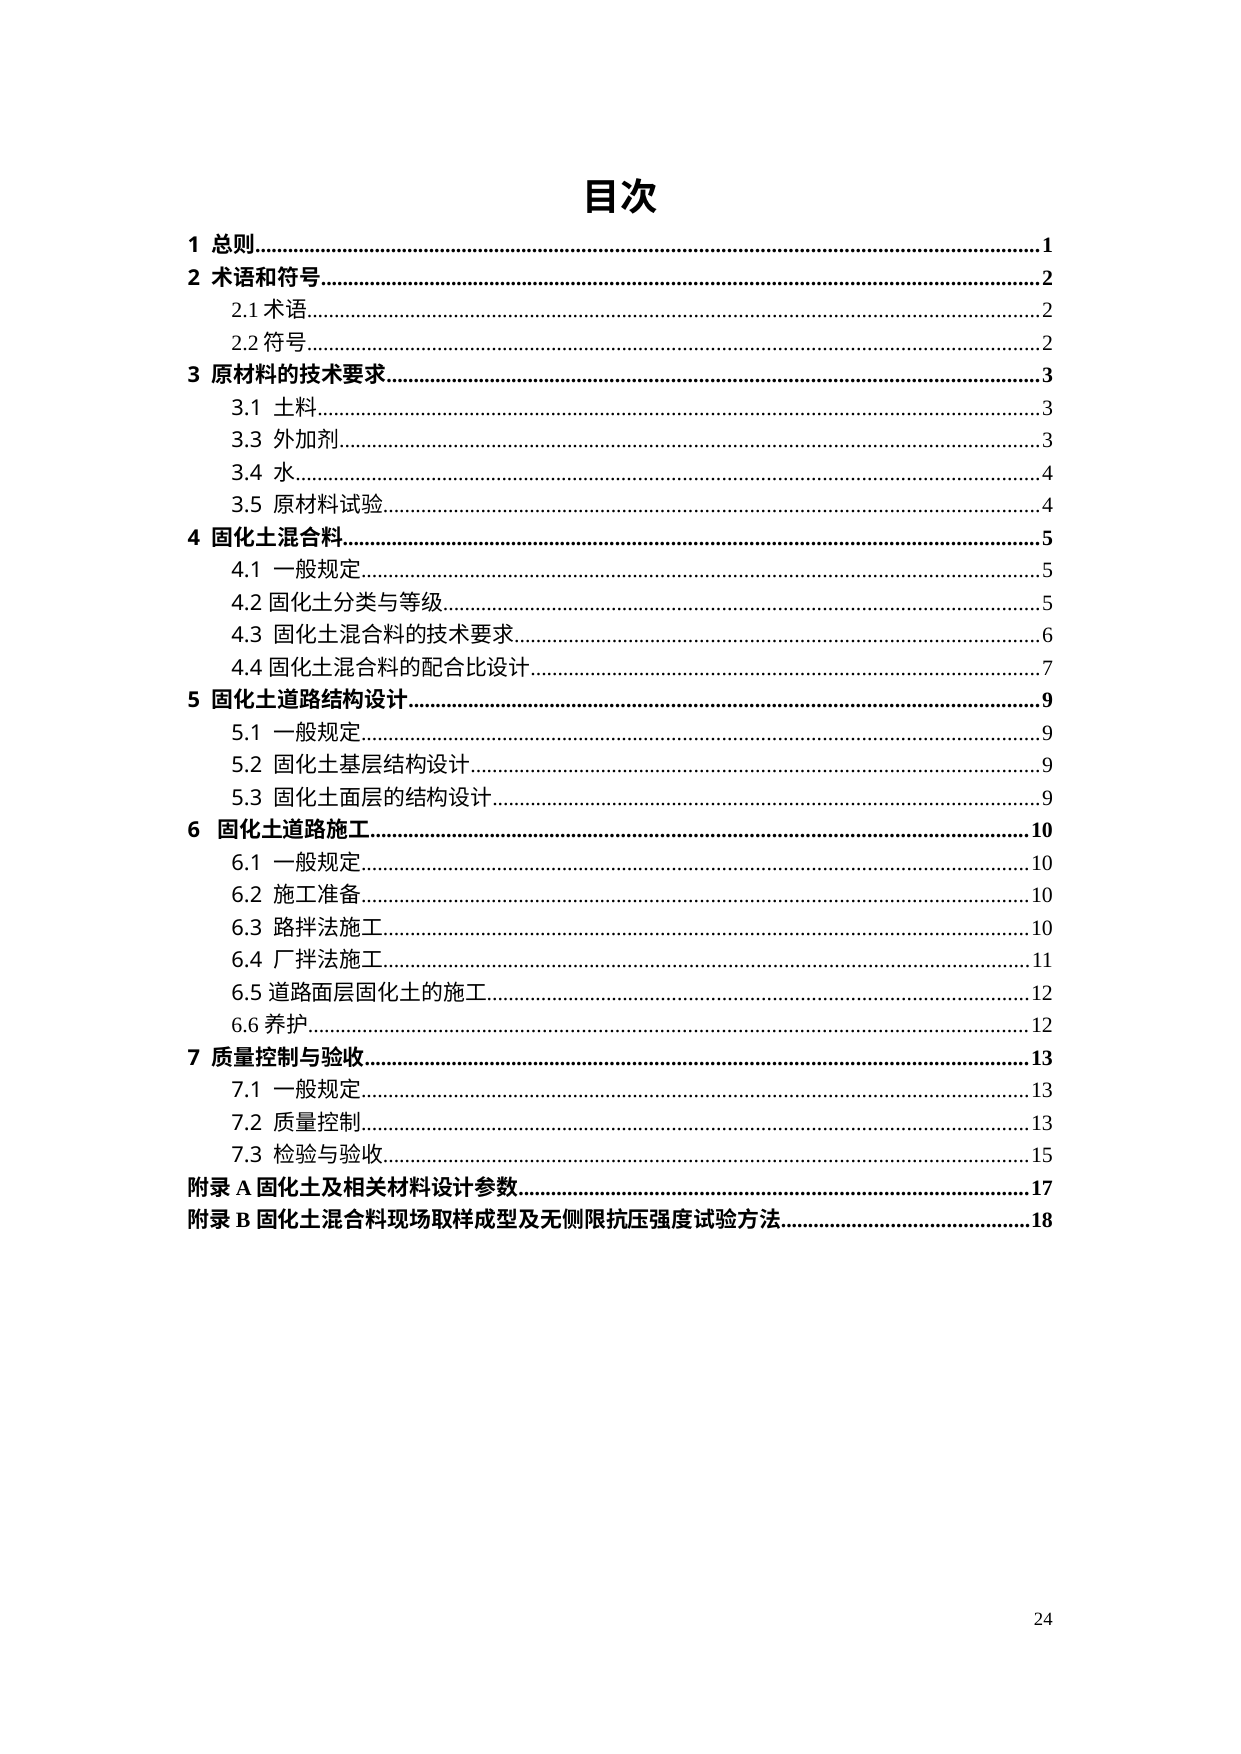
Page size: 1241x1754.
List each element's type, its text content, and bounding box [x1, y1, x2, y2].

text 3 原材料的技术要求 3 [187, 357, 1053, 389]
text 7.3 检验与验收 15 [231, 1137, 1053, 1169]
text 6.5 道路面层固化土的施工 12 [231, 974, 1053, 1007]
text 附录A 固化土及相关材料设计参数 17 [187, 1169, 1053, 1202]
text 5.1 一般规定 9 [231, 714, 1053, 747]
text 6.6 养护 12 [231, 1007, 1053, 1039]
text 4.2 固化土分类与等级 5 [231, 584, 1053, 617]
text 7.2 质量控制 13 [231, 1104, 1053, 1137]
text 2 术语和符号 2 [187, 259, 1053, 292]
text 4.1 一般规定 5 [231, 552, 1053, 584]
text 2.2符号 2 [231, 324, 1053, 357]
text 2.1术语 2 [231, 292, 1053, 324]
text 3.5 原材料试验 4 [231, 487, 1053, 519]
text 5 固化土道路结构设计 9 [187, 682, 1053, 714]
text 6.3 路拌法施工 10 [231, 909, 1053, 942]
text 5.2 固化土基层结构设计 9 [231, 747, 1053, 779]
text 1 总则 1 [187, 227, 1053, 259]
text 6.1 一般规定 10 [231, 844, 1053, 877]
text 6.4 厂拌法施工 11 [231, 942, 1053, 974]
text 7.1 一般规定 13 [231, 1072, 1053, 1104]
text 目次 [187, 162, 1053, 227]
text 6 固化土道路施工 10 [187, 812, 1053, 844]
text 4.3 固化土混合料的技术要求 6 [231, 617, 1053, 649]
text 3.1 土料 3 [231, 389, 1053, 422]
text 6.2 施工准备 10 [231, 877, 1053, 909]
text 4.4 固化土混合料的配合比设计 7 [231, 649, 1053, 682]
text 5.3 固化土面层的结构设计 9 [231, 779, 1053, 812]
text 3.4 水 4 [231, 454, 1053, 487]
text 附录B 固化土混合料现场取样成型及无侧限抗压强度试验方法 18 [187, 1202, 1053, 1234]
text 7 质量控制与验收 13 [187, 1039, 1053, 1072]
text 3.3 外加剂 3 [231, 422, 1053, 454]
text 4 固化土混合料 5 [187, 519, 1053, 552]
